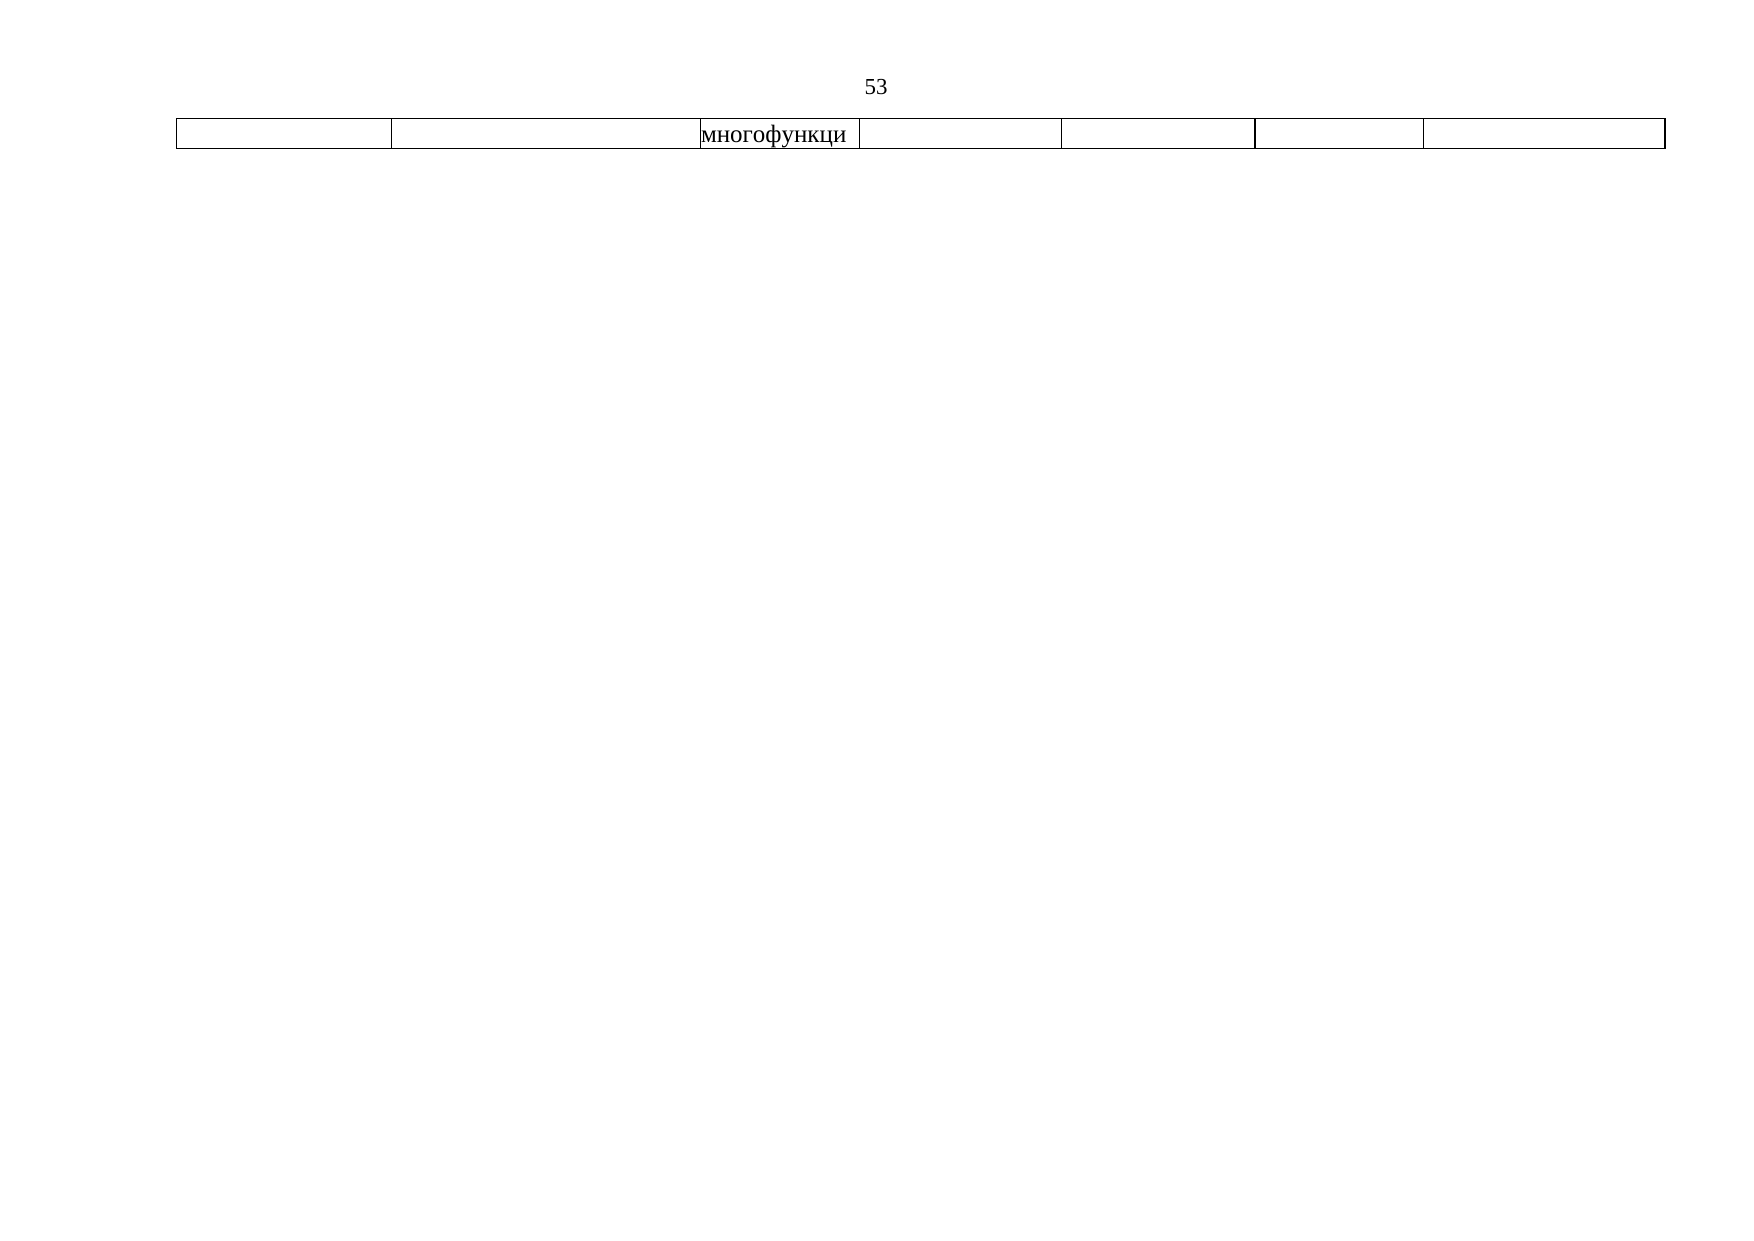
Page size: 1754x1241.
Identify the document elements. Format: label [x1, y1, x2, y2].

table_cell [1062, 119, 1254, 148]
table_cell [392, 119, 700, 148]
table_cell [1424, 119, 1664, 148]
table_cell [860, 119, 1061, 148]
table_cell [701, 119, 859, 148]
table_cell [1256, 119, 1423, 148]
